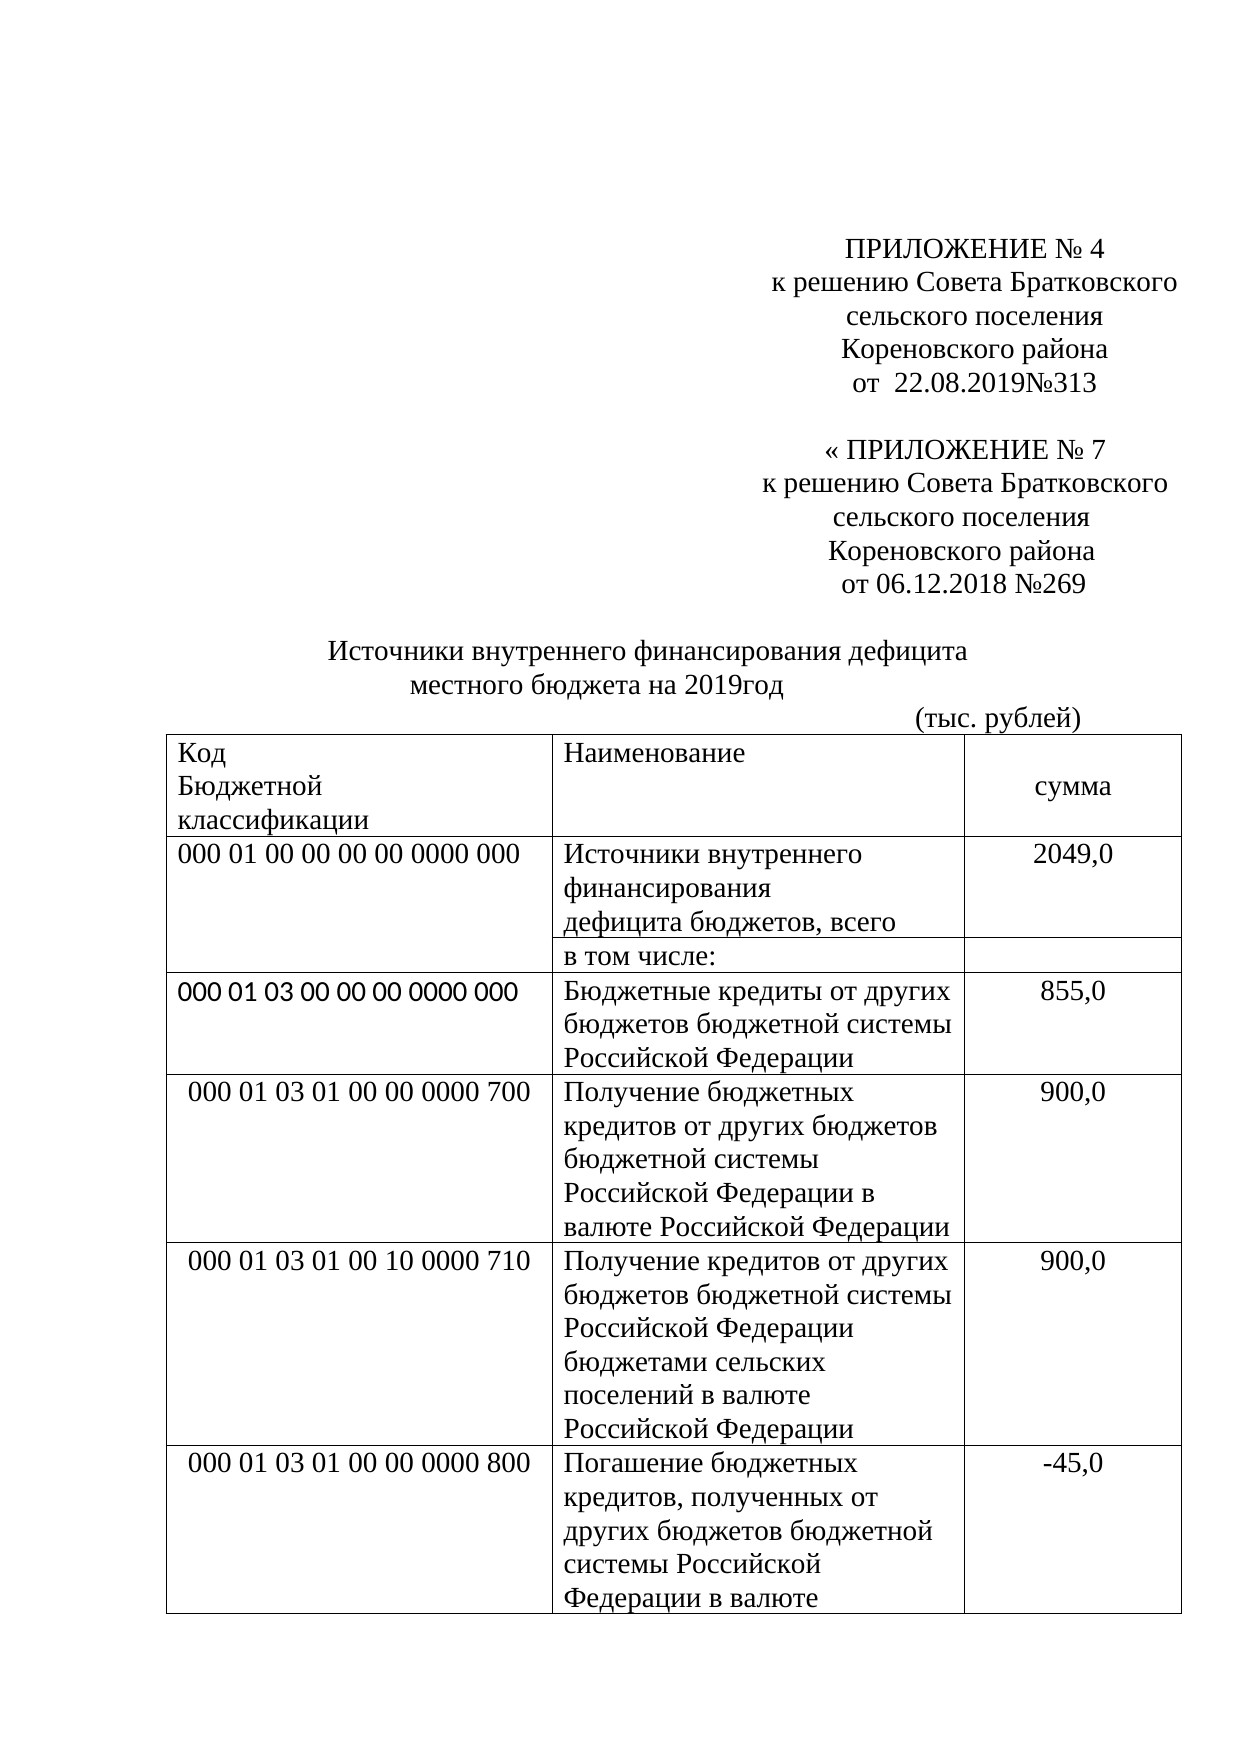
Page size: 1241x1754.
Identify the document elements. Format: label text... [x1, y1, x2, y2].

table_cell 855,0 [965, 973, 1181, 1073]
table_cell 2049,0 [965, 837, 1181, 937]
text к решению Совета Братковского [177, 466, 1181, 499]
table_cell 900,0 [965, 1075, 1181, 1242]
text местного бюджета на 2019год [402, 667, 1181, 700]
text (тыс. рублей) [177, 700, 1181, 734]
text от 06.12.2018 №269 [177, 566, 1181, 600]
text сельского поселения [177, 499, 1181, 533]
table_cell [553, 1446, 964, 1613]
text Кореновского района [177, 331, 1181, 365]
table_cell -45,0 [965, 1446, 1181, 1613]
table_cell Получение бюджетных кредитов от других бюджетов бюджетной системы Российской Федерации в валюте Российской Федерации [553, 1075, 964, 1242]
text от 22.08.2019№313 [177, 365, 1181, 398]
table_cell в том числе: [553, 938, 964, 972]
text Кореновского района [177, 533, 1181, 566]
table_cell [965, 938, 1181, 972]
text сельского поселения [177, 298, 1181, 331]
text ПРИЛОЖЕНИЕ № 4 [177, 231, 1181, 264]
table_cell 000 01 00 00 00 00 0000 000 [167, 837, 552, 972]
table_header Наименование [553, 735, 964, 836]
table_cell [167, 1446, 552, 1613]
table_cell Источники внутреннего финансирования дефицита бюджетов, всего [553, 837, 964, 937]
text к решению Совета Братковского [177, 264, 1181, 298]
table_header сумма [965, 735, 1181, 836]
table_header Код Бюджетной классификации [167, 735, 552, 836]
table_cell Бюджетные кредиты от других бюджетов бюджетной системы Российской Федерации [553, 973, 964, 1073]
table_cell 000 01 03 00 00 00 0000 000 [167, 973, 552, 1073]
table_cell 000 01 03 01 00 10 0000 710 [167, 1243, 552, 1444]
text Источники внутреннего финансирования дефицита [252, 633, 1181, 667]
table_cell 000 01 03 01 00 00 0000 700 [167, 1075, 552, 1242]
table_cell Получение кредитов от других бюджетов бюджетной системы Российской Федерации бюджетами сельских поселений в валюте Российской Федерации [553, 1243, 964, 1444]
table_cell 900,0 [965, 1243, 1181, 1444]
text « ПРИЛОЖЕНИЕ № 7 [177, 432, 1181, 466]
